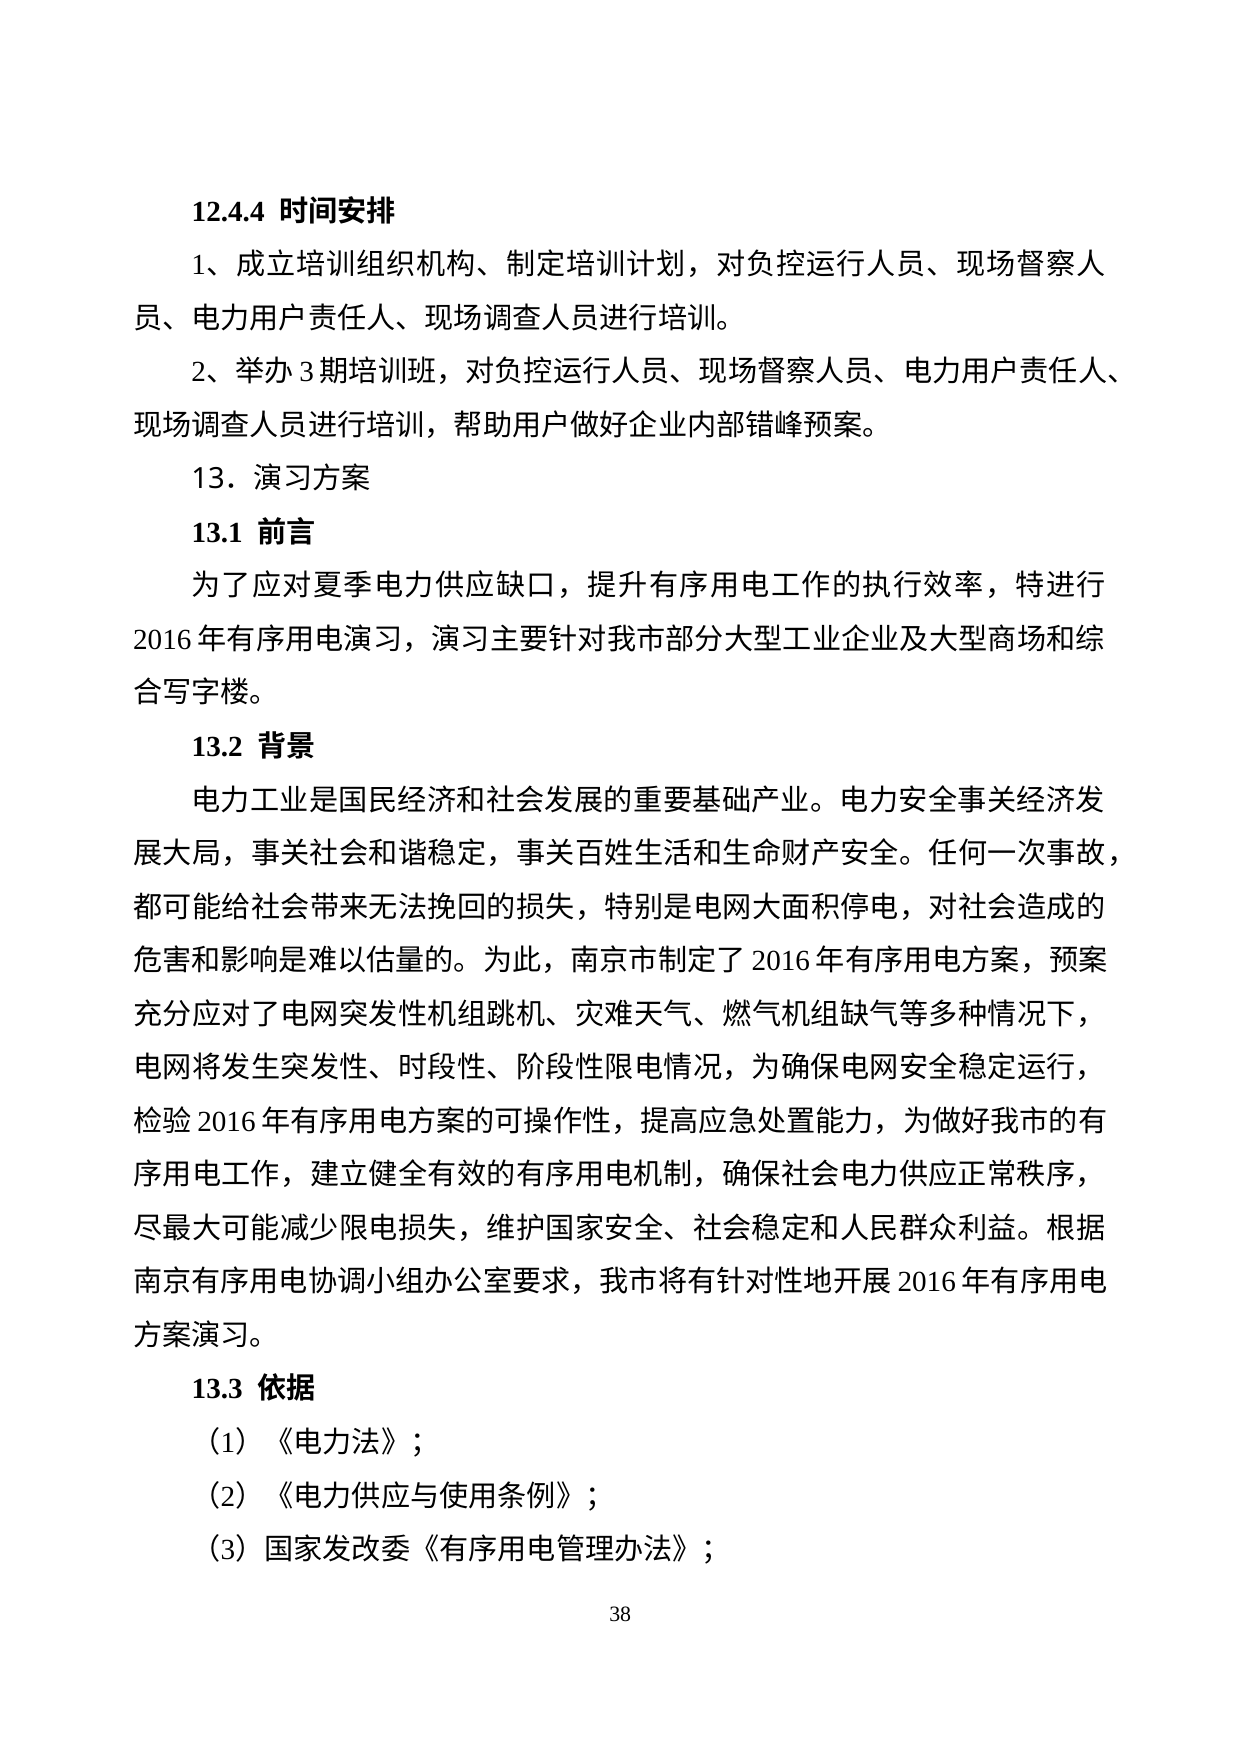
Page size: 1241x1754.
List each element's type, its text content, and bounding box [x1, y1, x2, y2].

text 1、成立培训组织机构、制定培训计划，对负控运行人员、现场督察人员、电力用户责任人、现场调查人员进行培训。 [133, 232, 1107, 339]
text （1）《电力法》； [133, 1410, 1107, 1463]
subtitle 13.1 前言 [133, 499, 1107, 553]
text （2）《电力供应与使用条例》； [133, 1463, 1107, 1517]
text （3）国家发改委《有序用电管理办法》； [133, 1517, 1107, 1570]
text 2、举办3期培训班，对负控运行人员、现场督察人员、电力用户责任人、现场调查人员进行培训，帮助用户做好企业内部错峰预案。 [133, 339, 1107, 446]
text 电力工业是国民经济和社会发展的重要基础产业。电力安全事关经济发展大局，事关社会和谐稳定，事关百姓生活和生命财产安全。任何一次事故，都可能给社会带来无法挽回的损失，特别是电网大面积停电，对社会造成的危害和影响是难以估量的。为此，南京市制定了2016年有序用电方案，预案充分应对了电网突发性机组跳机、灾难天气、燃气机组缺气等多种情况下，电网将发生突发性、时段性、阶段性限电情况，为确保电网安全稳定运行，检验2016年有序用电方案的可操作性，提高应急处置能力，为做好我市的有序用电工作，建立健全有效的有序用电机制，确保社会电力供应正常秩序，尽最大可能减少限电损失，维护国家安全、社会稳定和人民群众利益。根据南京有序用电协调小组办公室要求，我市将有针对性地开展2016年有序用电方案演习。 [133, 767, 1107, 1356]
subtitle 13.3 依据 [133, 1356, 1107, 1410]
subtitle 13．演习方案 [133, 446, 1107, 499]
subtitle 时间安排 [133, 178, 1107, 232]
text 为了应对夏季电力供应缺口，提升有序用电工作的执行效率，特进行2016年有序用电演习，演习主要针对我市部分大型工业企业及大型商场和综合写字楼。 [133, 553, 1107, 714]
subtitle 13.2 背景 [133, 714, 1107, 767]
